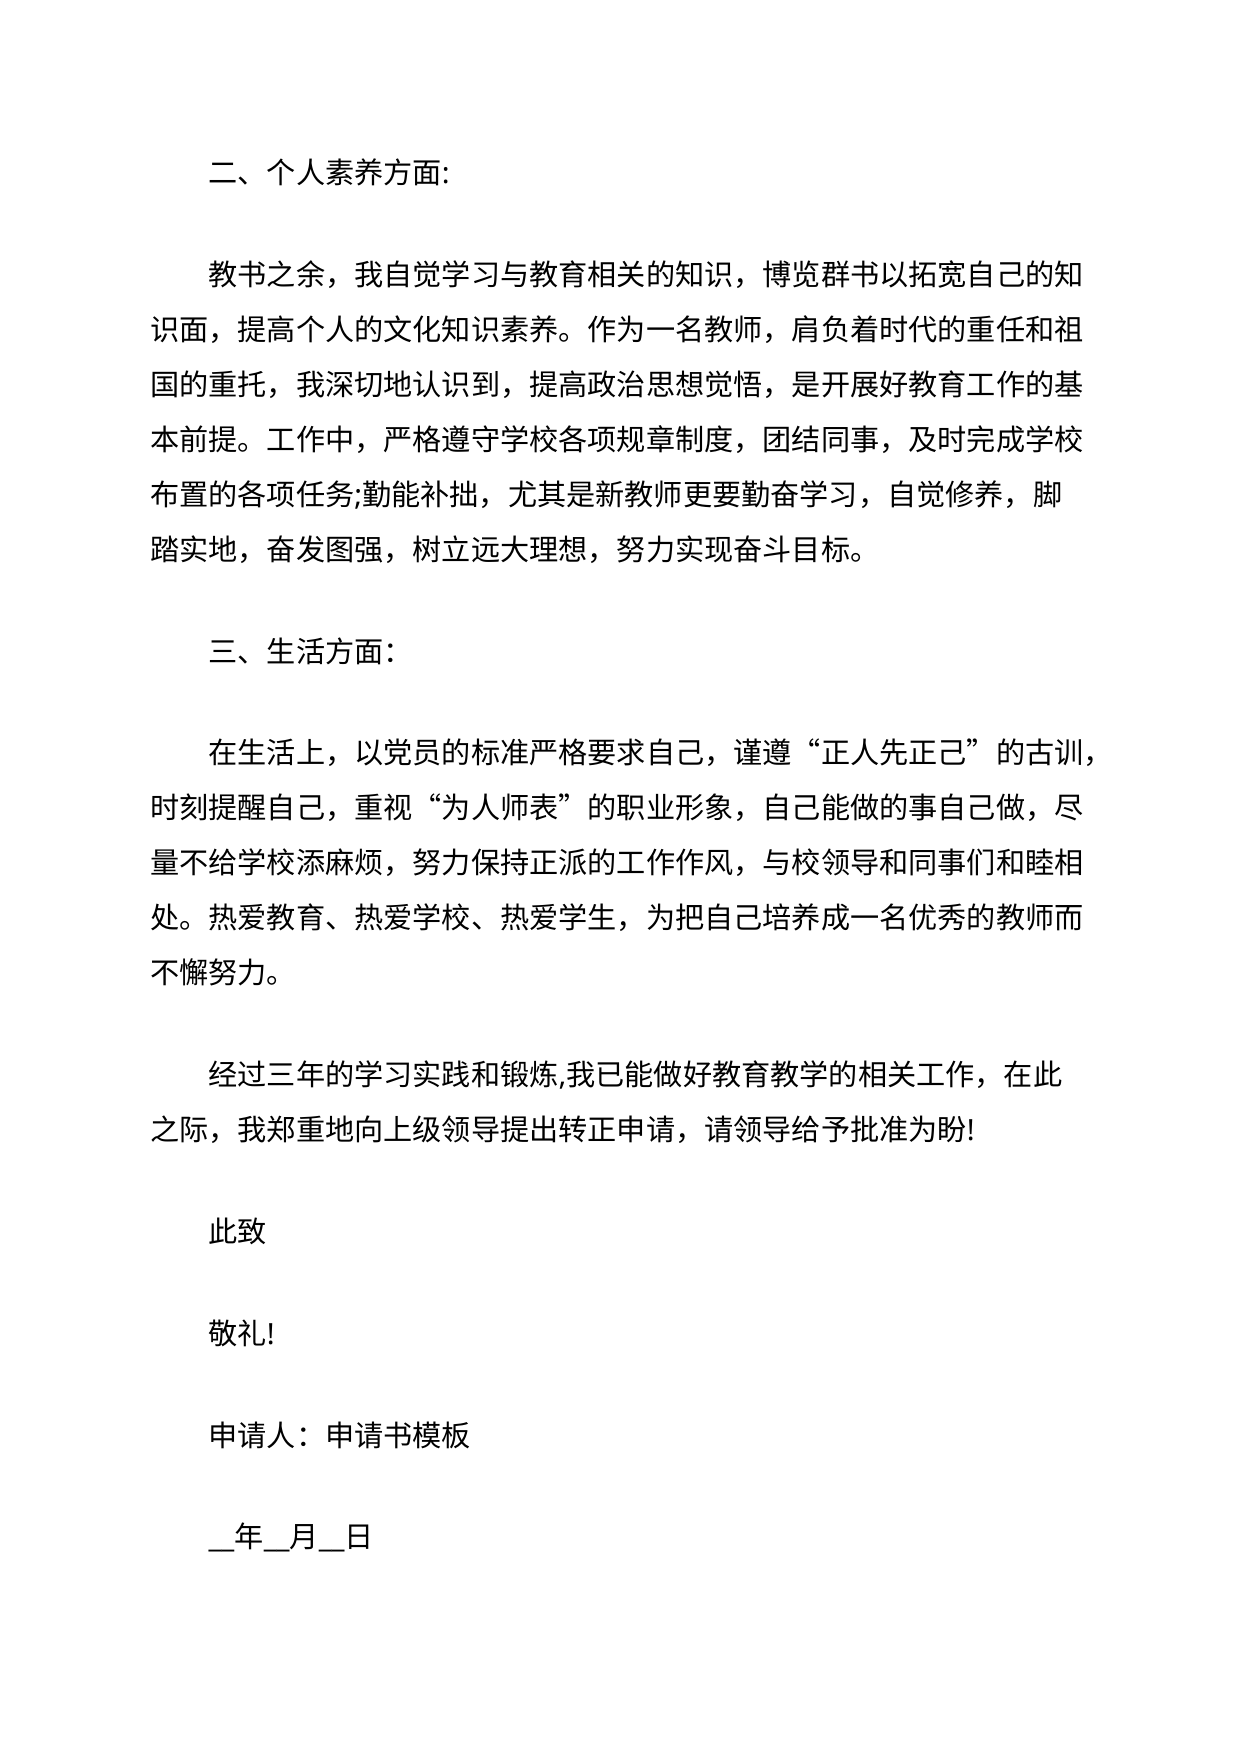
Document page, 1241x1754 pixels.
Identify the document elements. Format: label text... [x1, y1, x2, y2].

text 申请人：申请书模板 [150, 1412, 1090, 1454]
text 敬礼! [150, 1310, 1090, 1353]
text 此致 [150, 1208, 1090, 1251]
text 经过三年的学习实践和锻炼,我已能做好教育教学的相关工作，在此之际，我郑重地向上级领导提出转正申请，请领导给予批准为盼! [150, 1051, 1090, 1149]
text __年__月__日 [150, 1514, 1090, 1556]
text 教书之余，我自觉学习与教育相关的知识，博览群书以拓宽自己的知识面，提高个人的文化知识素养。作为一名教师，肩负着时代的重任和祖国的重托，我深切地认识到，提高政治思想觉悟，是开展好教育工作的基本前提。工作中，严格遵守学校各项规章制度，团结同事，及时完成学校布置的各项任务;勤能补拙，尤其是新教师更要勤奋学习，自觉修养，脚踏实地，奋发图强，树立远大理想，努力实现奋斗目标。 [150, 252, 1090, 569]
text 三、生活方面： [150, 628, 1090, 671]
text 二、个人素养方面: [150, 150, 1090, 192]
text 在生活上，以党员的标准严格要求自己，谨遵“正人先正己”的古训，时刻提醒自己，重视“为人师表”的职业形象，自己能做的事自己做，尽量不给学校添麻烦，努力保持正派的工作作风，与校领导和同事们和睦相处。热爱教育、热爱学校、热爱学生，为把自己培养成一名优秀的教师而不懈努力。 [150, 730, 1090, 992]
